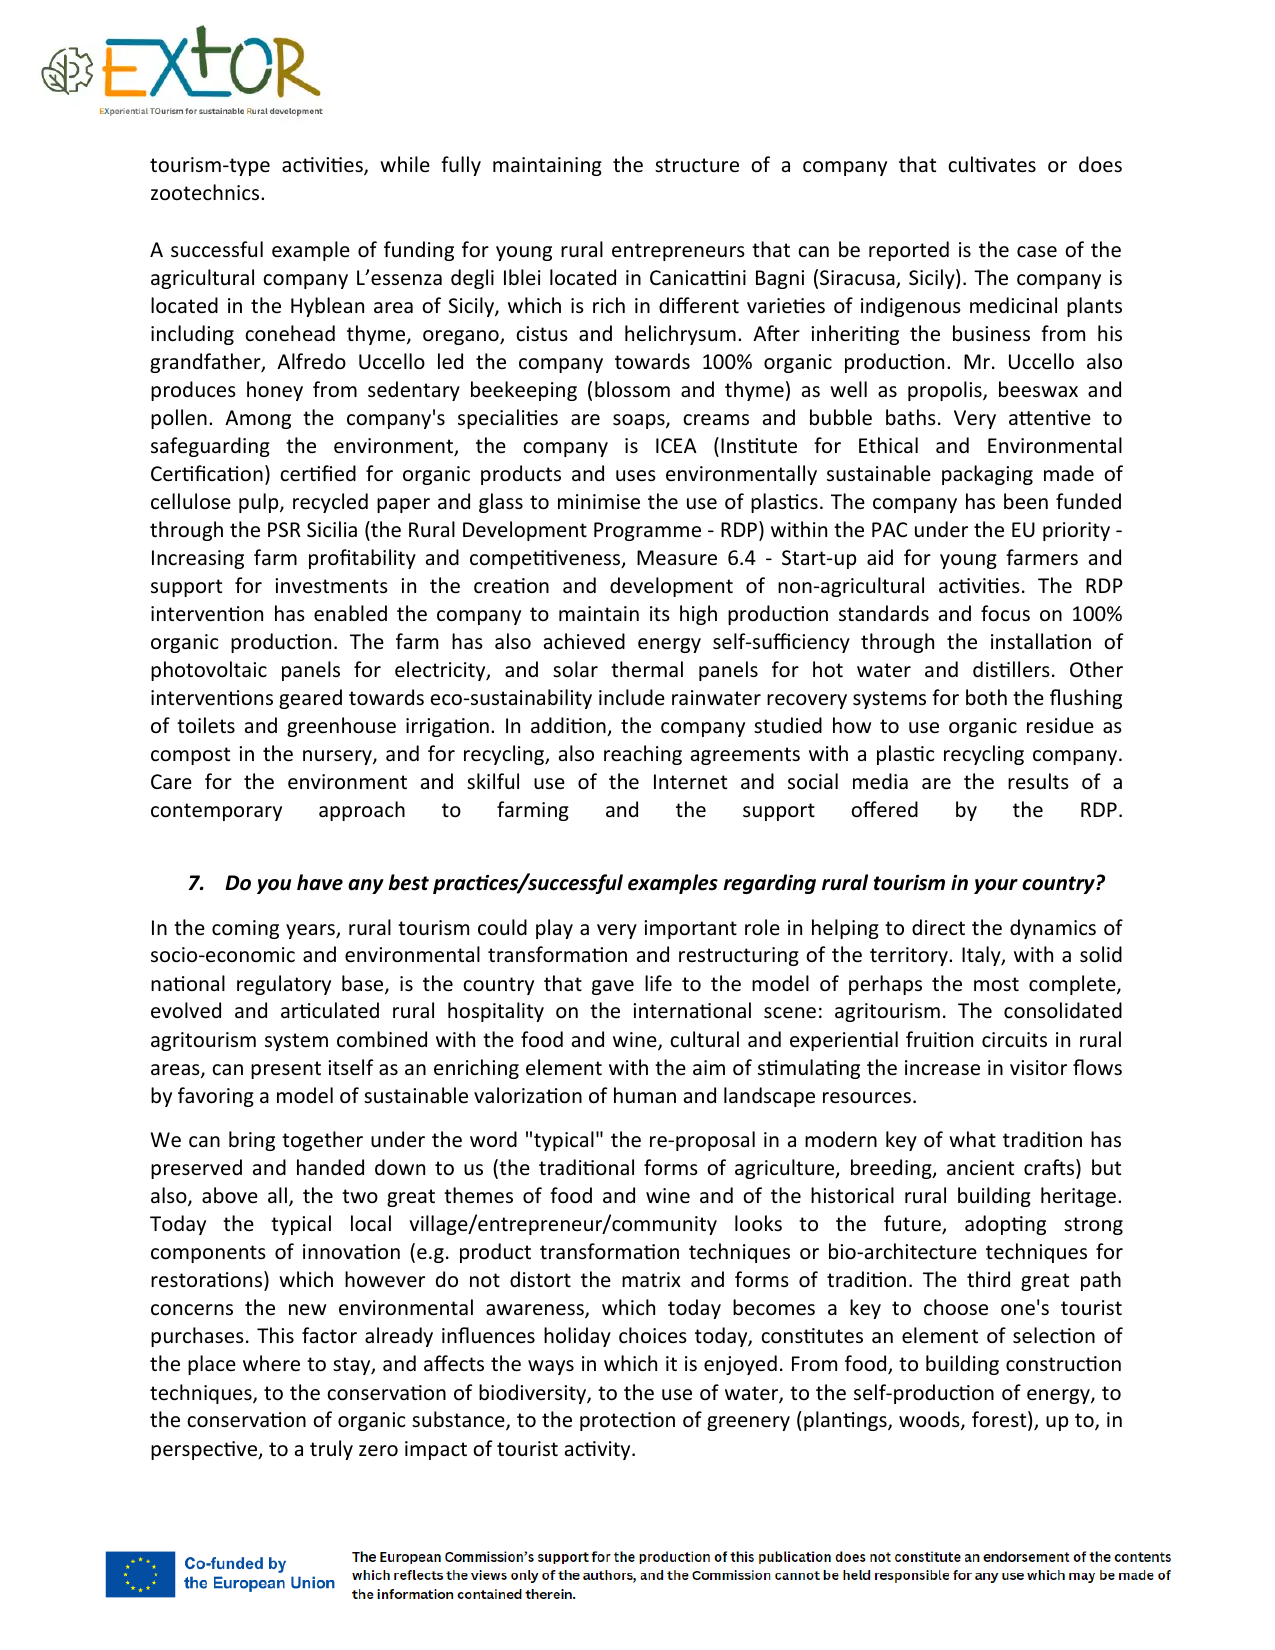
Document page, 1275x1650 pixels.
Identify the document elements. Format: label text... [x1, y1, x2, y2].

picture [87, 1518, 1221, 1618]
text A successful example of funding for young rural entrepreneurs that can be reported is the case of the agricultural company L’essenza degli Iblei located in Canicattini Bagni (Siracusa, Sicily). The company is located in the Hyblean area of Sicily, which is rich in different varieties of indigenous medicinal plants including conehead thyme, oregano, cistus and helichrysum. After inheriting the business from his grandfather, Alfredo Uccello led the company towards 100% organic production. Mr. Uccello also produces honey from sedentary beekeeping (blossom and thyme) as well as propolis, beeswax and pollen. Among the company's specialities are soaps, creams and bubble baths. Very attentive to safeguarding the environment, the company is ICEA (Institute for Ethical and Environmental Certification) certified for organic products and uses environmentally sustainable packaging made of cellulose pulp, recycled paper and glass to minimise the use of plastics. The company has been funded through the PSR Sicilia (the Rural Development Programme - RDP) within the PAC under the EU priority - Increasing farm profitability and competitiveness, Measure 6.4 - Start-up aid for young farmers and support for investments in the creation and development of non-agricultural activities. The RDP intervention has enabled the company to maintain its high production standards and focus on 100% organic production. The farm has also achieved energy self-sufficiency through the installation of photovoltaic panels for electricity, and solar thermal panels for hot water and distillers. Other interventions geared towards eco-sustainability include rainwater recovery systems for both the flushing of toilets and greenhouse irrigation. In addition, the company studied how to use organic residue as compost in the nursery, and for recycling, also reaching agreements with a plastic recycling company. Care for the environment and skilful use of the Internet and social media are the results of a contemporary approach to farming and the support offered by the RDP. [150, 235, 1125, 851]
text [150, 150, 1125, 206]
picture [31, 12, 344, 125]
list Do you have any best practices/successful examples regarding rural tourism in your country? [187, 868, 1125, 896]
text We can bring together under the word "typical" the re-proposal in a modern key of what tradition has preserved and handed down to us (the traditional forms of agriculture, breeding, ancient crafts) but also, above all, the two great themes of food and wine and of the historical rural building heritage. Today the typical local village/entrepreneur/community looks to the future, adopting strong components of innovation (e.g. product transformation techniques or bio-architecture techniques for restorations) which however do not distort the matrix and forms of tradition. The third great path concerns the new environmental awareness, which today becomes a key to choose one's tourist purchases. This factor already influences holiday choices today, constitutes an element of selection of the place where to stay, and affects the ways in which it is enjoyed. From food, to building construction techniques, to the conservation of biodiversity, to the use of water, to the self-production of energy, to the conservation of organic substance, to the protection of greenery (plantings, woods, forest), up to, in perspective, to a truly zero impact of tourist activity. [150, 1125, 1125, 1462]
text In the coming years, rural tourism could play a very important role in helping to direct the dynamics of socio-economic and environmental transformation and restructuring of the territory. Italy, with a solid national regulatory base, is the country that gave life to the model of perhaps the most complete, evolved and articulated rural hospitality on the international scene: agritourism. The consolidated agritourism system combined with the food and wine, cultural and experiential fruition circuits in rural areas, can present itself as an enriching element with the aim of stimulating the increase in visitor flows by favoring a model of sustainable valorization of human and landscape resources. [150, 913, 1125, 1109]
